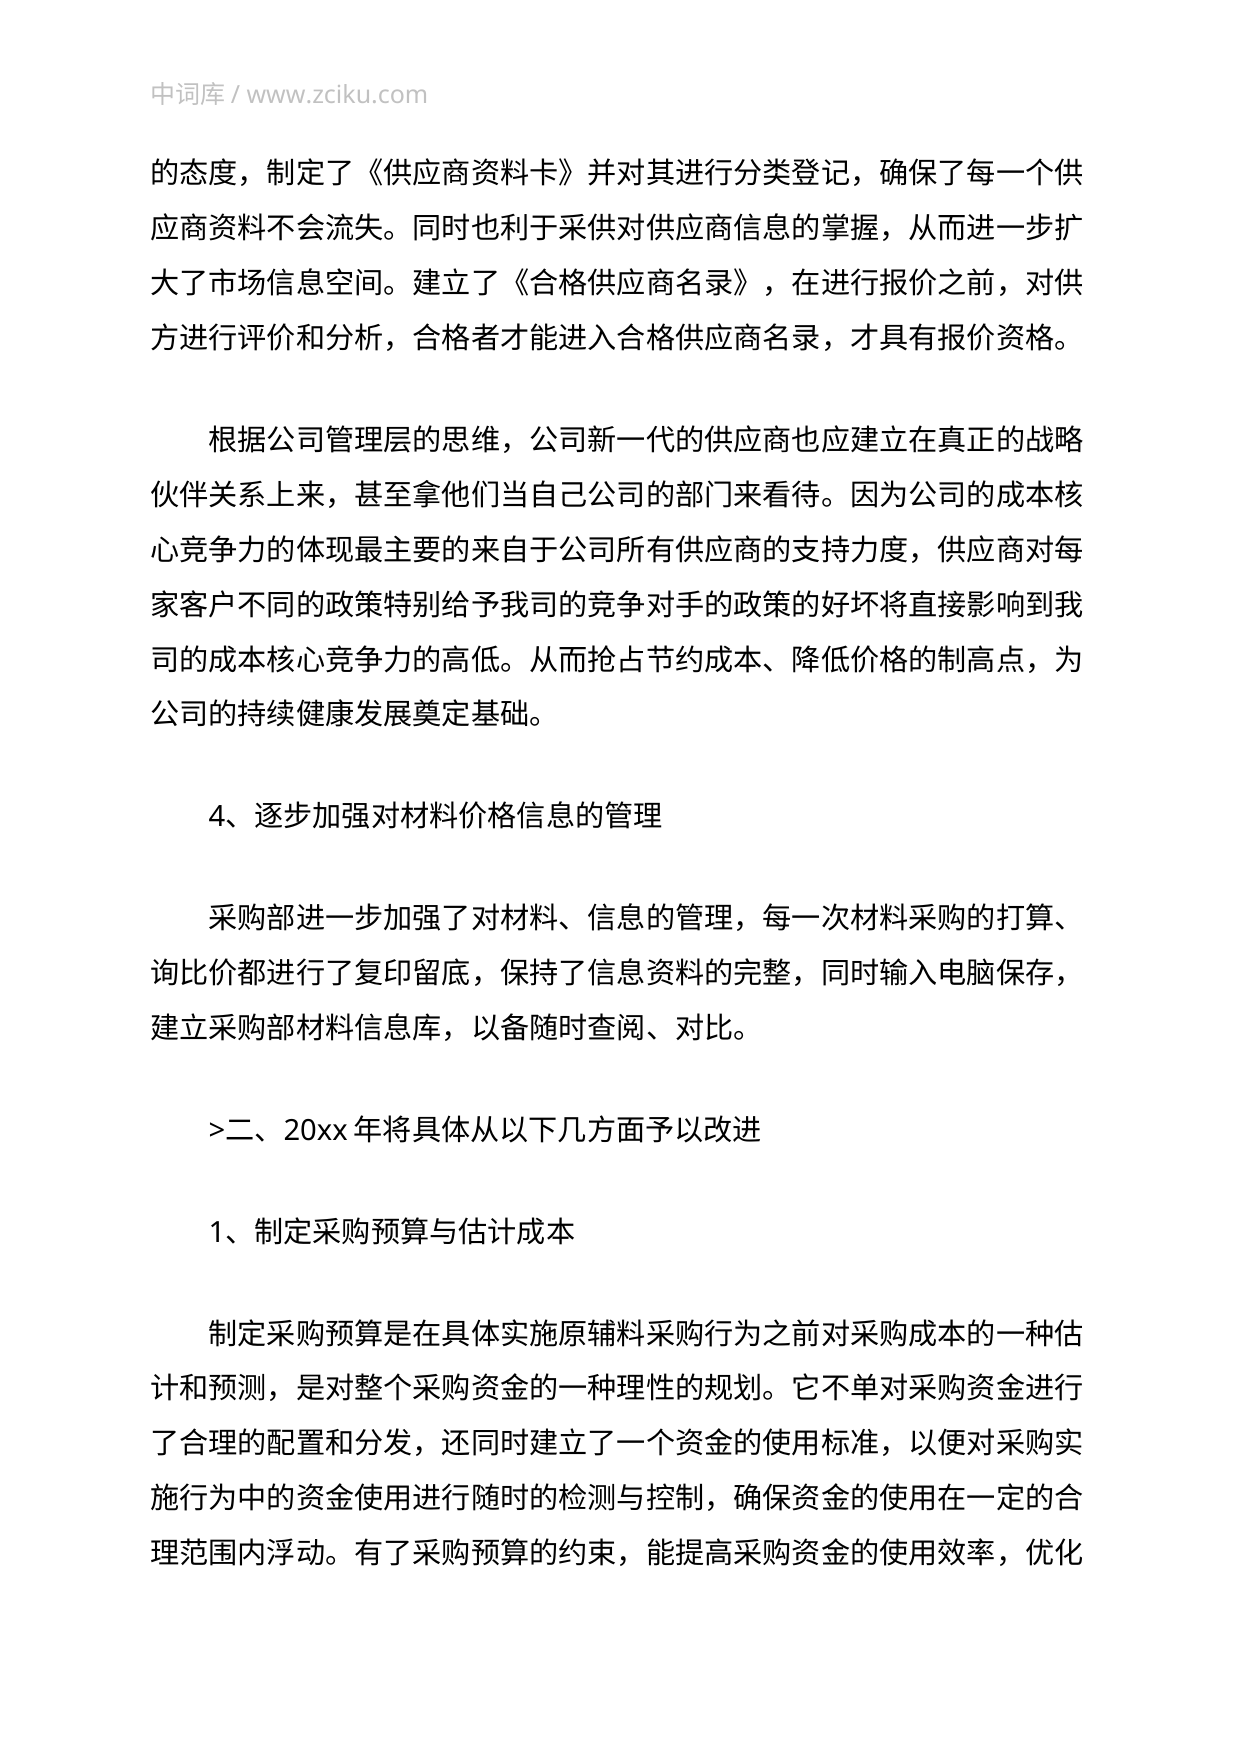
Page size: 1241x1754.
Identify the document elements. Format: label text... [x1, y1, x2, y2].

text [150, 1310, 1090, 1572]
text 根据公司管理层的思维，公司新一代的供应商也应建立在真正的战略伙伴关系上来，甚至拿他们当自己公司的部门来看待。因为公司的成本核心竞争力的体现最主要的来自于公司所有供应商的支持力度，供应商对每家客户不同的政策特别给予我司的竞争对手的政策的好坏将直接影响到我司的成本核心竞争力的高低。从而抢占节约成本、降低价格的制高点，为公司的持续健康发展奠定基础。 [150, 416, 1090, 733]
text >二、20xx年将具体从以下几方面予以改进 [150, 1106, 1090, 1149]
text 4、逐步加强对材料价格信息的管理 [150, 793, 1090, 835]
text 采购部进一步加强了对材料、信息的管理，每一次材料采购的打算、询比价都进行了复印留底，保持了信息资料的完整，同时输入电脑保存，建立采购部材料信息库，以备随时查阅、对比。 [150, 895, 1090, 1047]
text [150, 150, 1090, 357]
text 1、制定采购预算与估计成本 [150, 1208, 1090, 1251]
